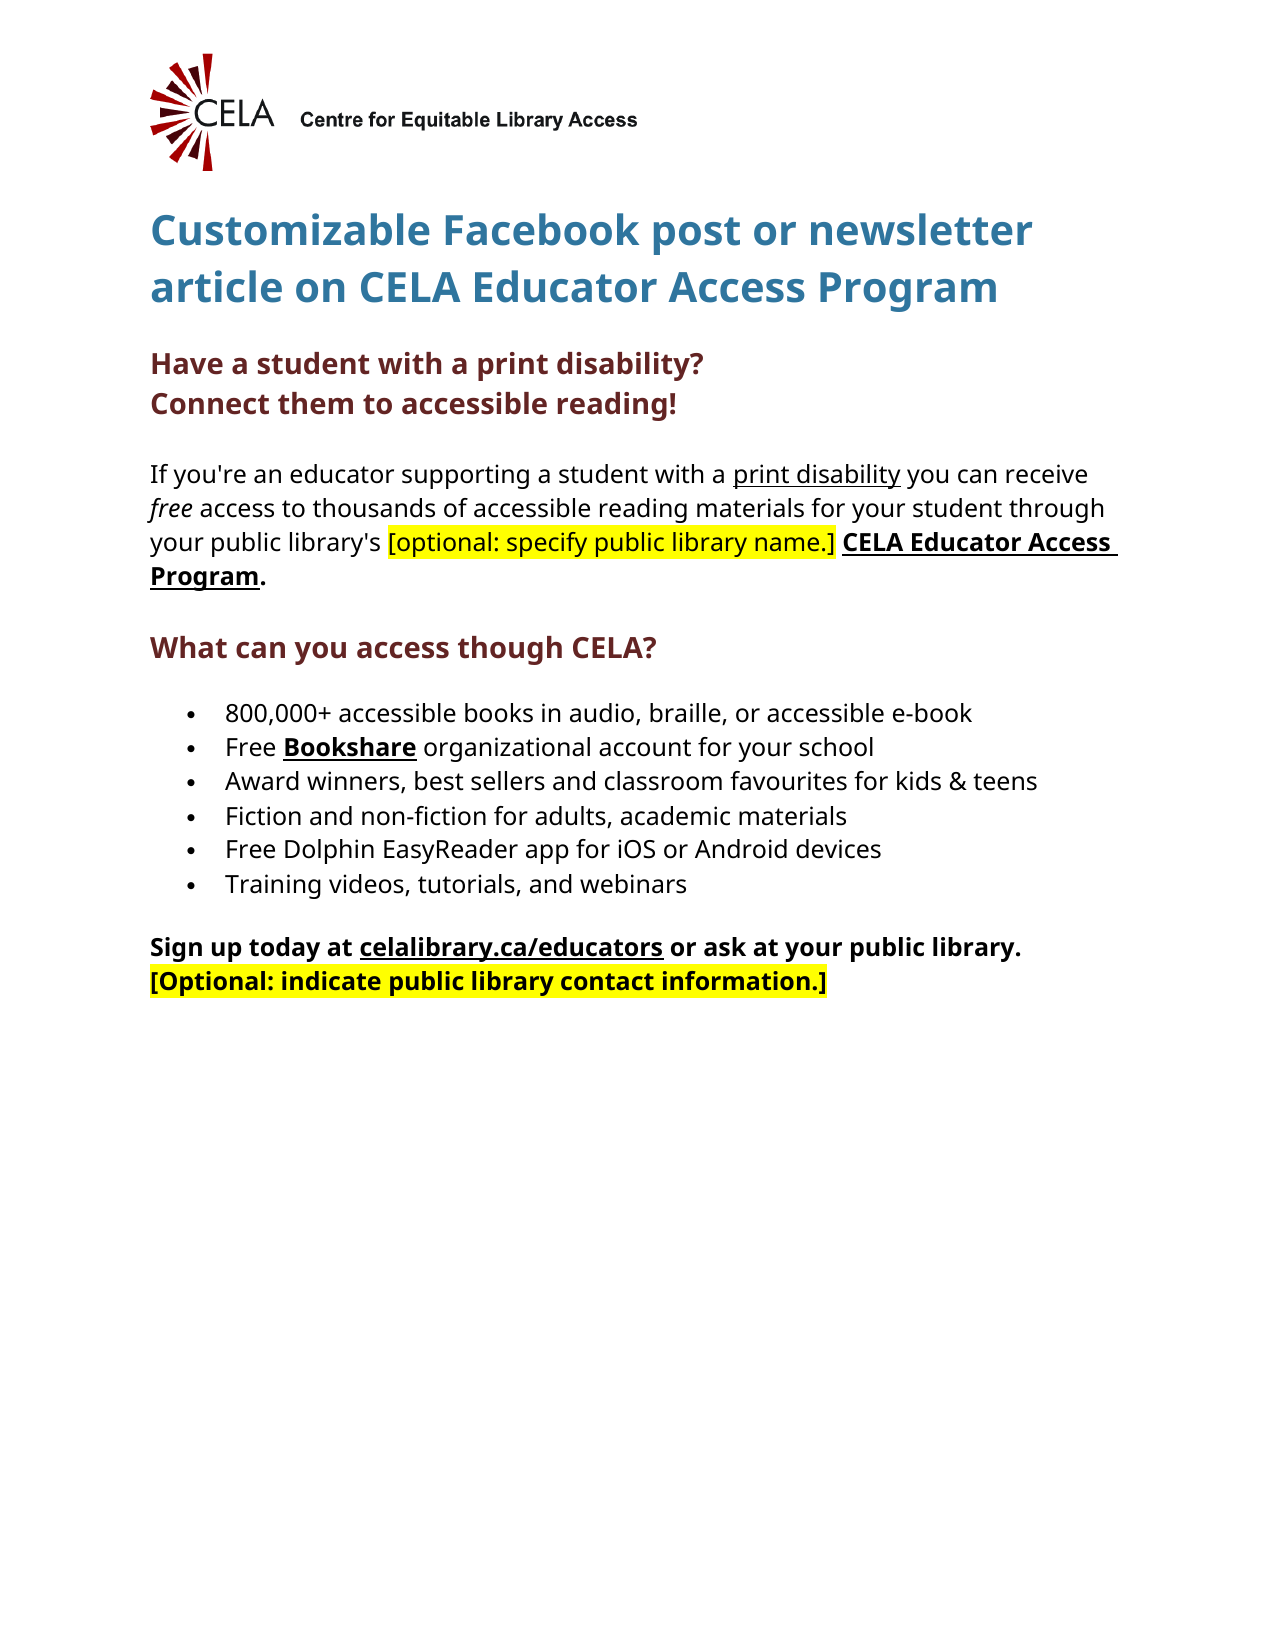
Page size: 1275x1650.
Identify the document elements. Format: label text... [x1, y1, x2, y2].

subtitle Connect them to accessible reading! [150, 383, 1125, 423]
list 800,000+ accessible books in audio, braille, or accessible e-book [187, 696, 1125, 730]
subtitle Customizable Facebook post or newsletter article on CELA Educator Access Program [150, 201, 1125, 314]
list Award winners, best sellers and classroom favourites for kids & teens [187, 764, 1125, 798]
picture [150, 53, 638, 171]
text Sign up today at celalibrary.ca/educators or ask at your public library. [Optional: indicate public library contact information.] [150, 929, 1125, 998]
subtitle What can you access though CELA? [150, 627, 1125, 667]
list Training videos, tutorials, and webinars [187, 866, 1125, 900]
text If you're an educator supporting a student with a print disability you can receive free access to thousands of accessible reading materials for your student through your public library's [optional: specify public library name.] CELA Educator Access Program. [150, 457, 1125, 593]
list Free Bookshare organizational account for your school [187, 730, 1125, 764]
subtitle Have a student with a print disability? [150, 343, 1125, 383]
list Fiction and non-fiction for adults, academic materials [187, 798, 1125, 832]
list Free Dolphin EasyReader app for iOS or Android devices [187, 832, 1125, 866]
